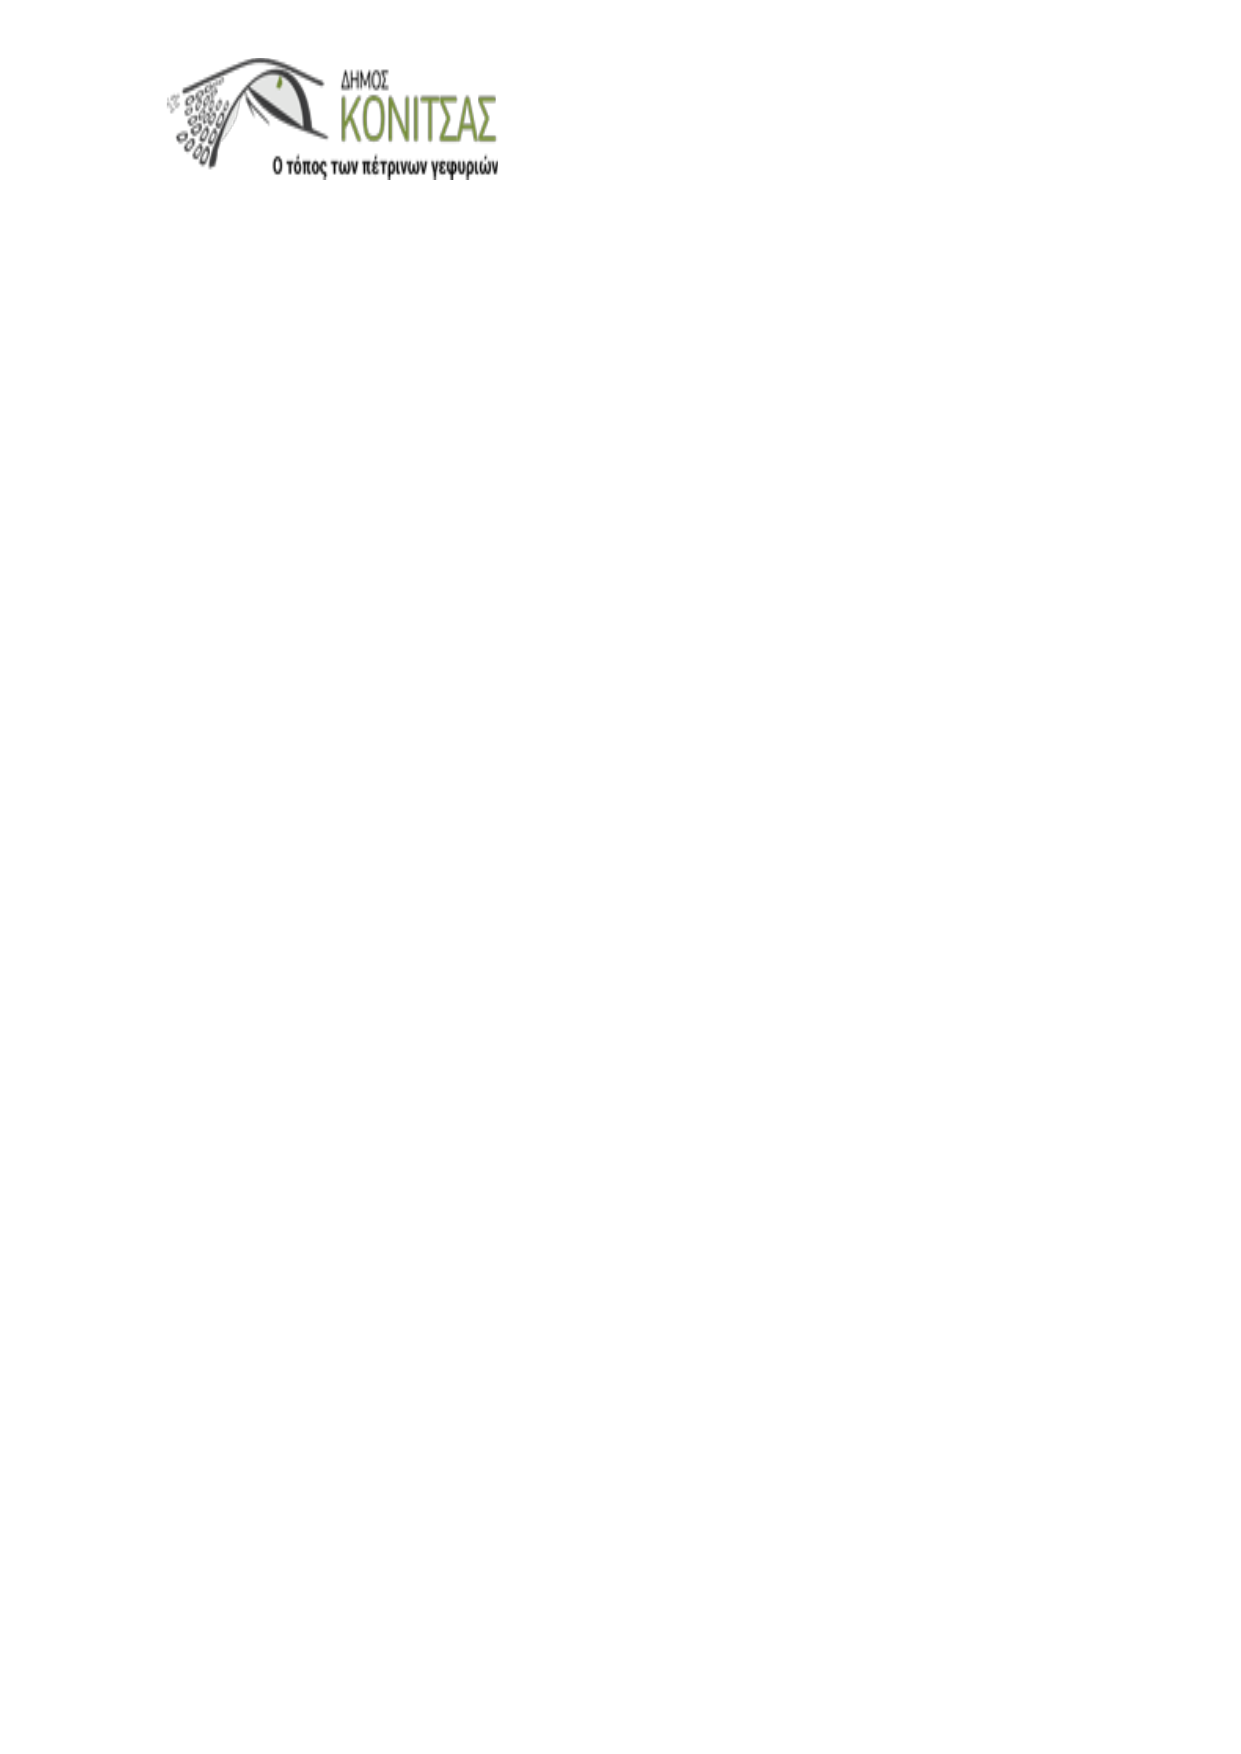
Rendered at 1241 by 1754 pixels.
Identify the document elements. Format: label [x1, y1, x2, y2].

picture [166, 58, 498, 180]
